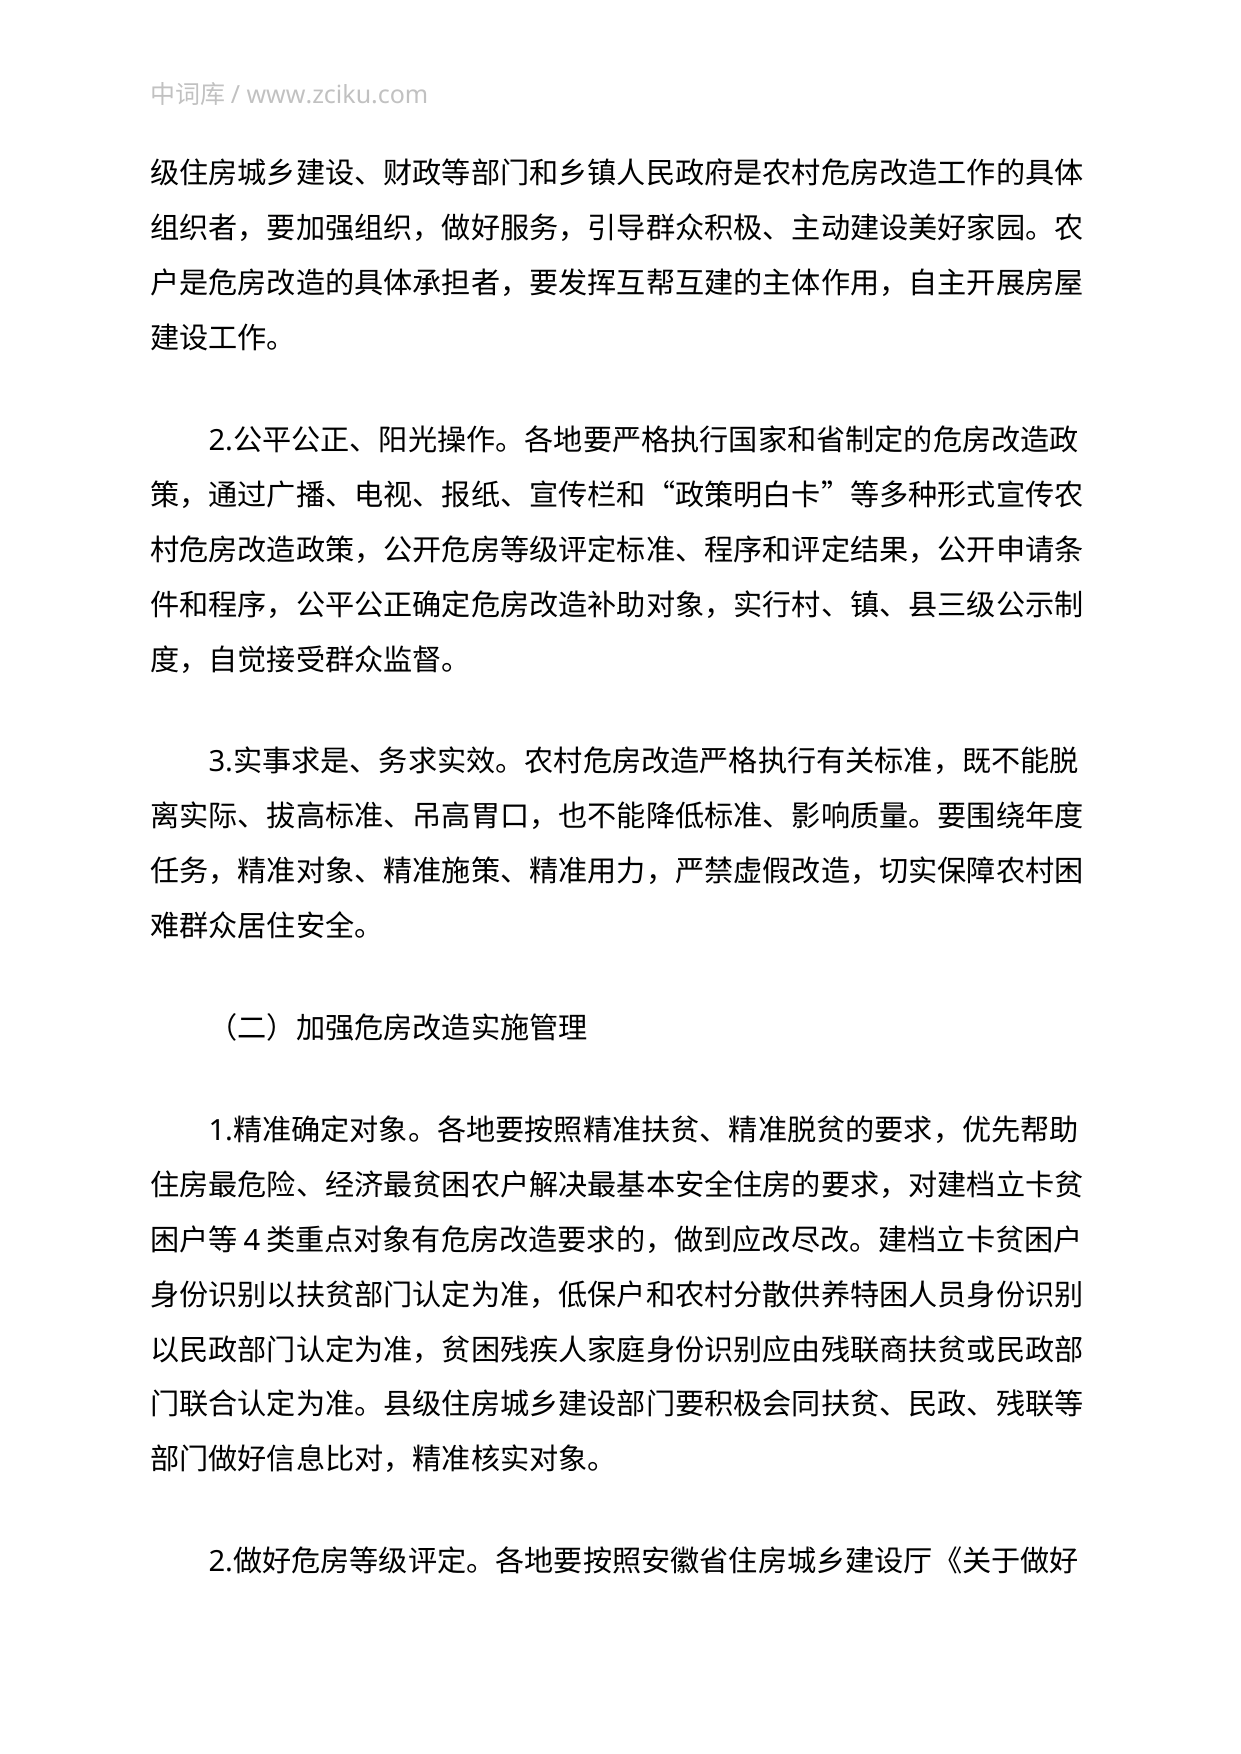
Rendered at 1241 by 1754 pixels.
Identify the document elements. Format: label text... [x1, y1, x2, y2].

text 2.公平公正、阳光操作。各地要严格执行国家和省制定的危房改造政策，通过广播、电视、报纸、宣传栏和“政策明白卡”等多种形式宣传农村危房改造政策，公开危房等级评定标准、程序和评定结果，公开申请条件和程序，公平公正确定危房改造补助对象，实行村、镇、县三级公示制度，自觉接受群众监督。 [150, 416, 1090, 678]
text 1.精准确定对象。各地要按照精准扶贫、精准脱贫的要求，优先帮助住房最危险、经济最贫困农户解决最基本安全住房的要求，对建档立卡贫困户等4类重点对象有危房改造要求的，做到应改尽改。建档立卡贫困户身份识别以扶贫部门认定为准，低保户和农村分散供养特困人员身份识别以民政部门认定为准，贫困残疾人家庭身份识别应由残联商扶贫或民政部门联合认定为准。县级住房城乡建设部门要积极会同扶贫、民政、残联等部门做好信息比对，精准核实对象。 [150, 1106, 1090, 1478]
text （二）加强危房改造实施管理 [150, 1004, 1090, 1047]
text 3.实事求是、务求实效。农村危房改造严格执行有关标准，既不能脱离实际、拔高标准、吊高胃口，也不能降低标准、影响质量。要围绕年度任务，精准对象、精准施策、精准用力，严禁虚假改造，切实保障农村困难群众居住安全。 [150, 738, 1090, 945]
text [150, 1538, 1090, 1580]
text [150, 150, 1090, 357]
